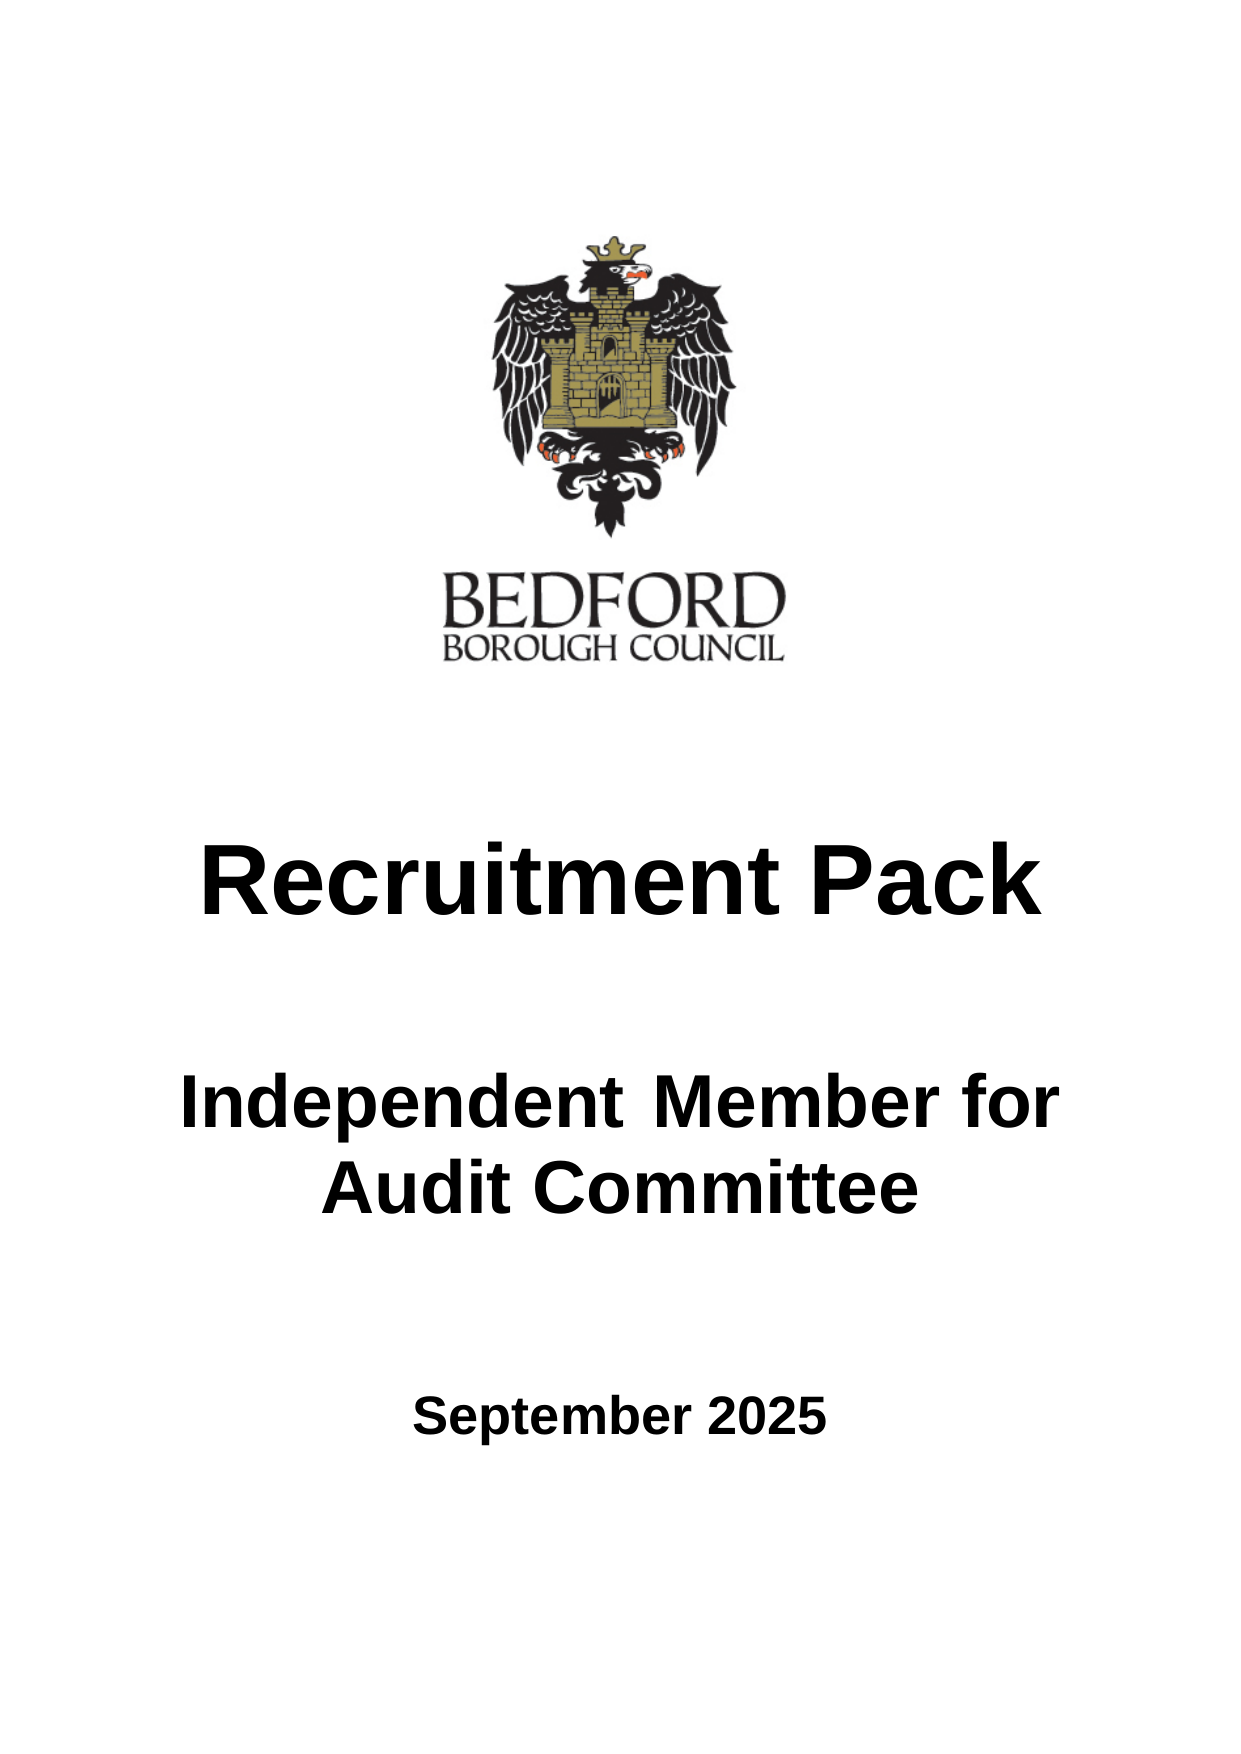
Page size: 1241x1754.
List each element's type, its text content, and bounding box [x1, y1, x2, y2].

text Independent Member for Audit Committee [76, 1057, 1164, 1229]
picture [421, 193, 802, 693]
text September 2025 [76, 1383, 1164, 1446]
subtitle Recruitment Pack [76, 821, 1164, 936]
